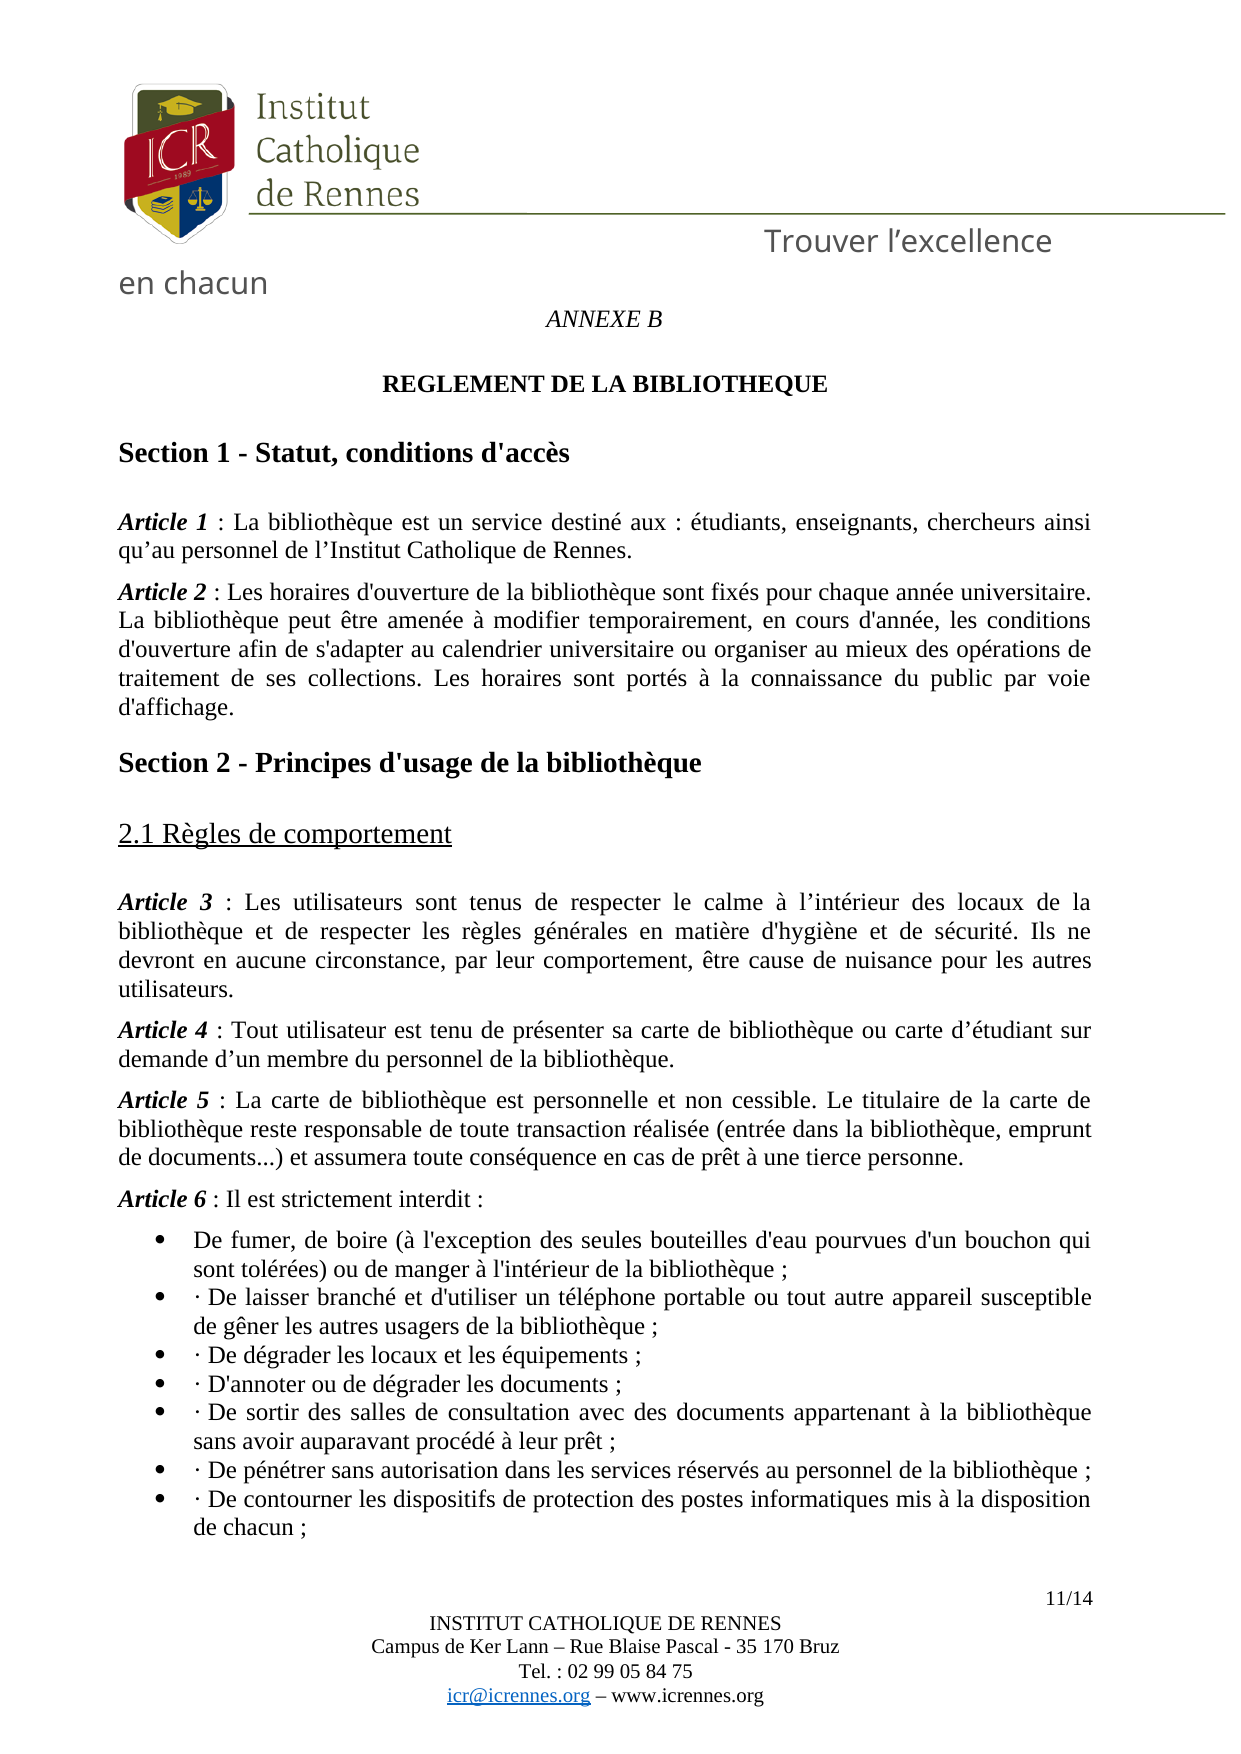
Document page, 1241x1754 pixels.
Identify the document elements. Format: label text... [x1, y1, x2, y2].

text REGLEMENT DE LA BIBLIOTHEQUE [118, 369, 1092, 398]
list · De sortir des salles de consultation avec des documents appartenant à la bibliothèque sans avoir auparavant procédé à leur prêt ; [156, 1397, 1092, 1455]
picture [118, 75, 423, 253]
text Section 2 - Principes d'usage de la bibliothèque [118, 745, 1092, 779]
list De fumer, de boire (à l'exception des seules bouteilles d'eau pourvues d'un bouchon qui sont tolérées) ou de manger à l'intérieur de la bibliothèque ; [156, 1225, 1092, 1282]
text 2.1 Règles de comportement [118, 816, 1092, 850]
list · D'annoter ou de dégrader les documents ; [156, 1369, 1092, 1397]
text Section 1 - Statut, conditions d'accès [118, 436, 1092, 469]
text Article 6 : Il est strictement interdit : [118, 1184, 1092, 1212]
text ANNEXE B [118, 304, 1092, 333]
text Article 2 : Les horaires d'ouverture de la bibliothèque sont fixés pour chaque année universitaire. La bibliothèque peut être amenée à modifier temporairement, en cours d'année, les conditions d'ouverture afin de s'adapter au calendrier universitaire ou organiser au mieux des opérations de traitement de ses collections. Les horaires sont portés à la connaissance du public par voie d'affichage. [118, 577, 1092, 720]
list · De laisser branché et d'utiliser un téléphone portable ou tout autre appareil susceptible de gêner les autres usagers de la bibliothèque ; [156, 1282, 1092, 1340]
text Article 4 : Tout utilisateur est tenu de présenter sa carte de bibliothèque ou carte d’étudiant sur demande d’un membre du personnel de la bibliothèque. [118, 1015, 1092, 1072]
text Article 3 : Les utilisateurs sont tenus de respecter le calme à l’intérieur des locaux de la bibliothèque et de respecter les règles générales en matière d'hygiène et de sécurité. Ils ne devront en aucune circonstance, par leur comportement, être cause de nuisance pour les autres utilisateurs. [118, 887, 1092, 1002]
list · De dégrader les locaux et les équipements ; [156, 1340, 1092, 1369]
text Article 1 : La bibliothèque est un service destiné aux : étudiants, enseignants, chercheurs ainsi qu’au personnel de l’Institut Catholique de Rennes. [118, 507, 1092, 564]
list · De pénétrer sans autorisation dans les services réservés au personnel de la bibliothèque ; [156, 1455, 1092, 1484]
list · De contourner les dispositifs de protection des postes informatiques mis à la disposition de chacun ; [156, 1484, 1092, 1541]
text Article 5 : La carte de bibliothèque est personnelle et non cessible. Le titulaire de la carte de bibliothèque reste responsable de toute transaction réalisée (entrée dans la bibliothèque, emprunt de documents...) et assumera toute conséquence en cas de prêt à une tierce personne. [118, 1085, 1092, 1171]
